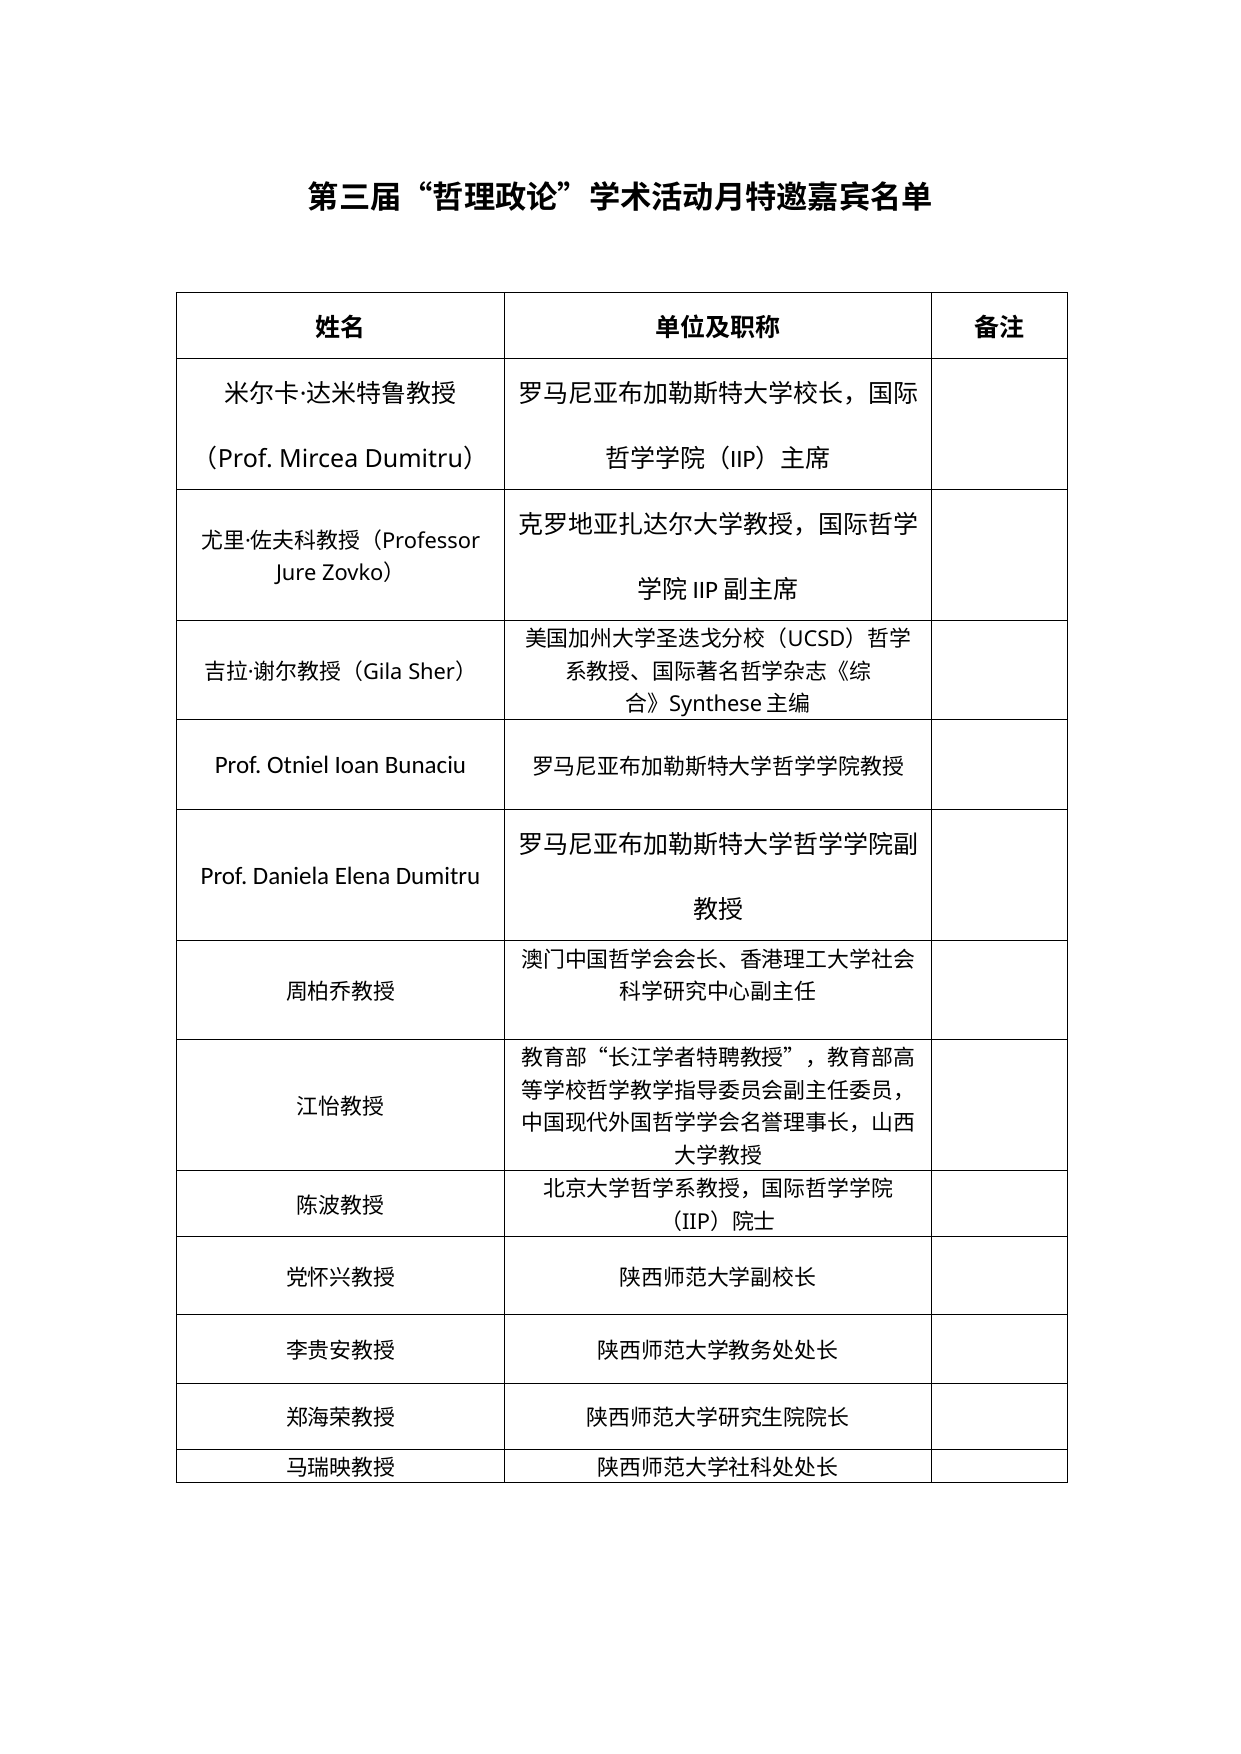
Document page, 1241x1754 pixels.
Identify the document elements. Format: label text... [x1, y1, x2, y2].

table_cell 罗马尼亚布加勒斯特大学校长，国际哲学学院（IIP）主席 [505, 359, 931, 489]
table_header 姓名 [177, 293, 504, 358]
table_cell [932, 1237, 1067, 1314]
table_cell [932, 810, 1067, 940]
table_cell [932, 1450, 1067, 1482]
table_cell Prof. Otniel Ioan Bunaciu [177, 720, 504, 809]
table_cell 尤里·佐夫科教授（Professor Jure Zovko） [177, 490, 504, 620]
table_cell 郑海荣教授 [177, 1384, 504, 1448]
table_cell 陕西师范大学副校长 [505, 1237, 931, 1314]
table_cell 马瑞映教授 [177, 1450, 504, 1482]
table_cell [932, 941, 1067, 1039]
table_cell 陕西师范大学教务处处长 [505, 1315, 931, 1383]
table_cell 美国加州大学圣迭戈分校（UCSD）哲学系教授、国际著名哲学杂志《综合》Synthese主编 [505, 621, 931, 719]
table_cell [932, 1171, 1067, 1236]
table_cell 罗马尼亚布加勒斯特大学哲学学院教授 [505, 720, 931, 809]
table_cell 吉拉·谢尔教授（Gila Sher） [177, 621, 504, 719]
table_cell [932, 1384, 1067, 1448]
table_cell [932, 621, 1067, 719]
table_cell [932, 1040, 1067, 1170]
table_cell 克罗地亚扎达尔大学教授，国际哲学学院IIP副主席 [505, 490, 931, 620]
table_cell 教育部“长江学者特聘教授”，教育部高等学校哲学教学指导委员会副主任委员，中国现代外国哲学学会名誉理事长，山西大学教授 [505, 1040, 931, 1170]
table_cell 陕西师范大学社科处处长 [505, 1450, 931, 1482]
table_cell [932, 490, 1067, 620]
table_cell 江怡教授 [177, 1040, 504, 1170]
table_cell 罗马尼亚布加勒斯特大学哲学学院副教授 [505, 810, 931, 940]
table_cell 李贵安教授 [177, 1315, 504, 1383]
table_cell [932, 720, 1067, 809]
table_cell 北京大学哲学系教授，国际哲学学院（IIP）院士 [505, 1171, 931, 1236]
table_cell 党怀兴教授 [177, 1237, 504, 1314]
table_cell 陈波教授 [177, 1171, 504, 1236]
table_header 单位及职称 [505, 293, 931, 358]
table_cell 澳门中国哲学会会长、香港理工大学社会科学研究中心副主任 [505, 941, 931, 1039]
text 第三届“哲理政论”学术活动月特邀嘉宾名单 [187, 162, 1053, 227]
table_header 备注 [932, 293, 1067, 358]
table_cell 陕西师范大学研究生院院长 [505, 1384, 931, 1448]
table_cell 周柏乔教授 [177, 941, 504, 1039]
table_cell Prof. Daniela Elena Dumitru [177, 810, 504, 940]
table_cell 米尔卡·达米特鲁教授（Prof. Mircea Dumitru） [177, 359, 504, 489]
table_cell [932, 359, 1067, 489]
table_cell [932, 1315, 1067, 1383]
